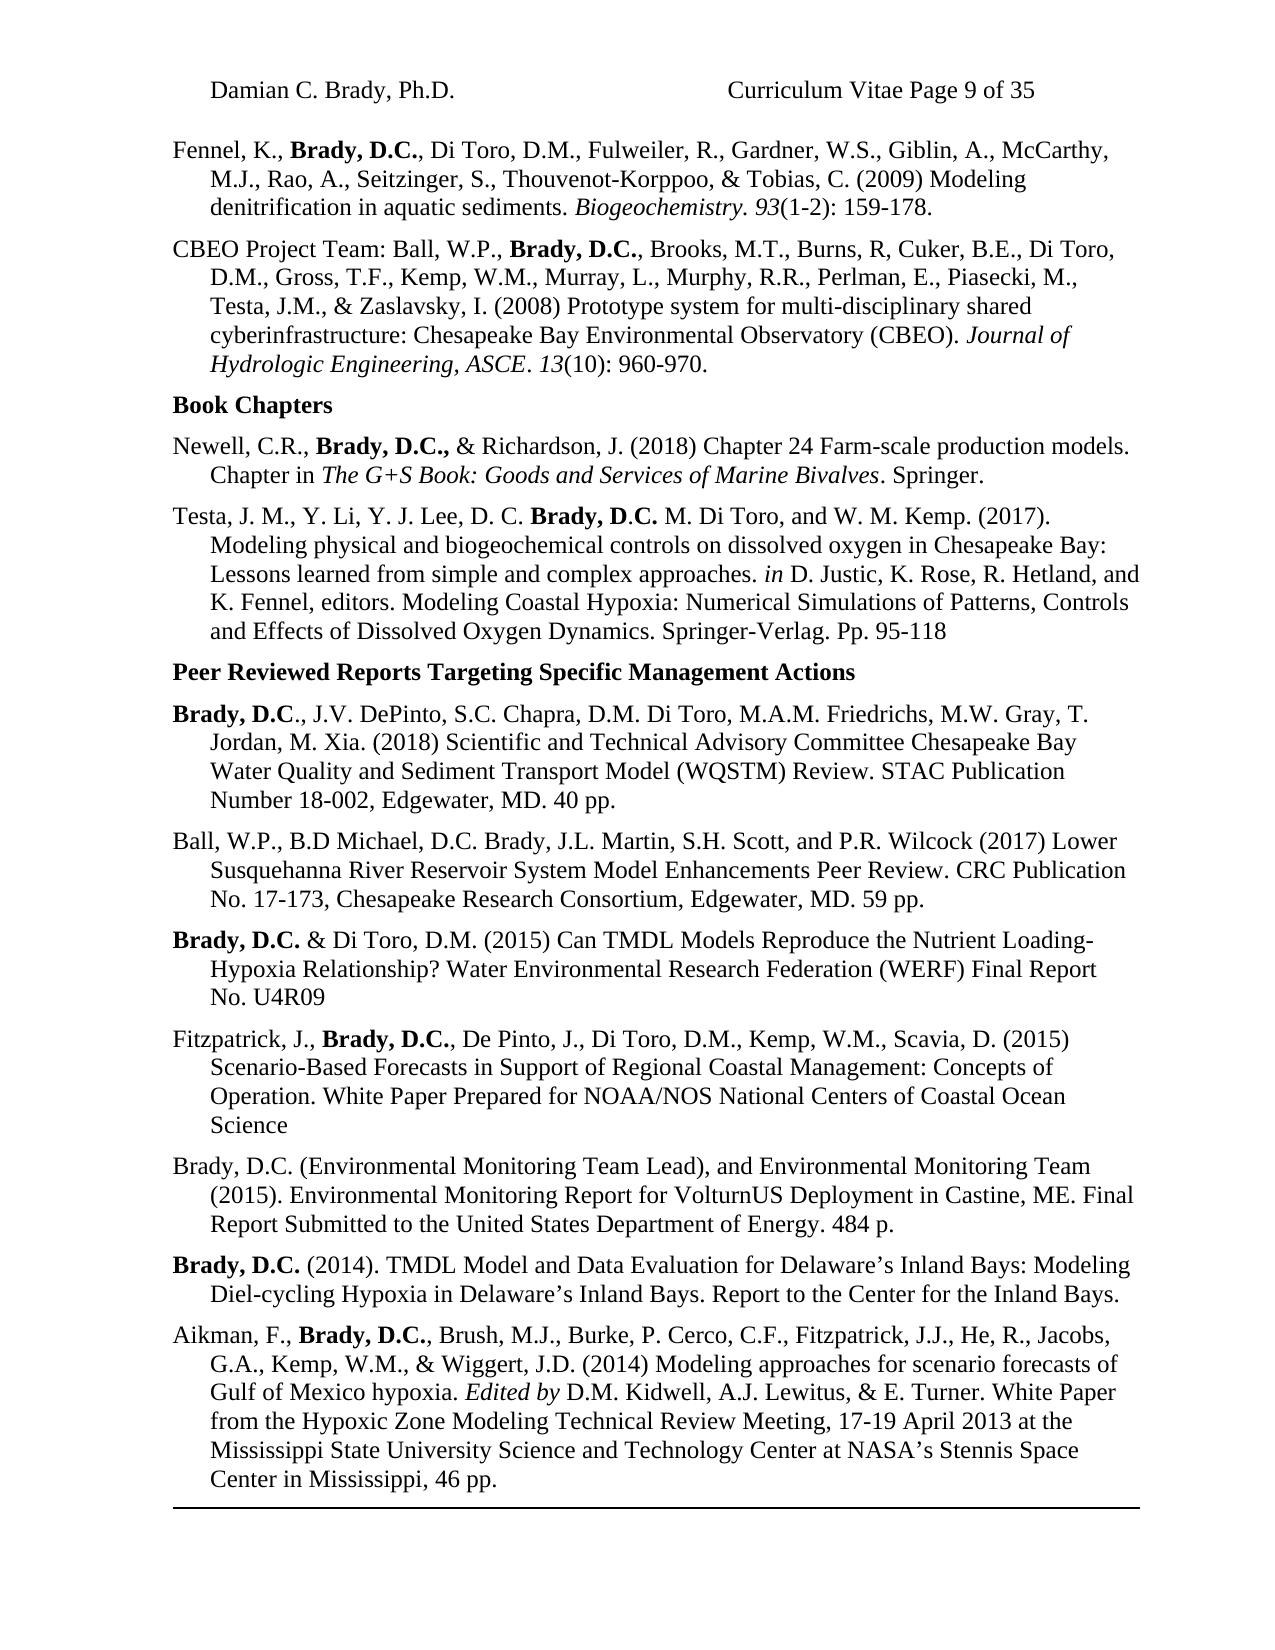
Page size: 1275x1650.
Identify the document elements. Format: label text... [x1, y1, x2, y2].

text Newell, C.R., Brady, D.C., & Richardson, J. (2018) Chapter 24 Farm-scale production models. Chapter in The G+S Book: Goods and Services of Marine Bivalves. Springer. [172, 431, 1140, 489]
text Brady, D.C. & Di Toro, D.M. (2015) Can TMDL Models Reproduce the Nutrient Loading-Hypoxia Relationship? Water Environmental Research Federation (WERF) Final Report No. U4R09 [172, 925, 1140, 1011]
text Book Chapters [172, 390, 1140, 419]
text Fennel, K., Brady, D.C., Di Toro, D.M., Fulweiler, R., Gardner, W.S., Giblin, A., McCarthy, M.J., Rao, A., Seitzinger, S., Thouvenot-Korppoo, & Tobias, C. (2009) Modeling denitrification in aquatic sediments. Biogeochemistry. 93(1-2): 159-178. [172, 135, 1140, 221]
text Aikman, F., Brady, D.C., Brush, M.J., Burke, P. Cerco, C.F., Fitzpatrick, J.J., He, R., Jacobs, G.A., Kemp, W.M., & Wiggert, J.D. (2014) Modeling approaches for scenario forecasts of Gulf of Mexico hypoxia. Edited by D.M. Kidwell, A.J. Lewitus, & E. Turner. White Paper from the Hypoxic Zone Modeling Technical Review Meeting, 17-19 April 2013 at the Mississippi State University Science and Technology Center at NASA’s Stennis Space Center in Mississippi, 46 pp. [172, 1320, 1140, 1509]
text Fitzpatrick, J., Brady, D.C., De Pinto, J., Di Toro, D.M., Kemp, W.M., Scavia, D. (2015) Scenario-Based Forecasts in Support of Regional Coastal Management: Concepts of Operation. White Paper Prepared for NOAA/NOS National Centers of Coastal Ocean Science [172, 1024, 1140, 1139]
text Brady, D.C. (2014). TMDL Model and Data Evaluation for Delaware’s Inland Bays: Modeling Diel-cycling Hypoxia in Delaware’s Inland Bays. Report to the Center for the Inland Bays. [172, 1250, 1140, 1307]
text Ball, W.P., B.D Michael, D.C. Brady, J.L. Martin, S.H. Scott, and P.R. Wilcock (2017) Lower Susquehanna River Reservoir System Model Enhancements Peer Review. CRC Publication No. 17-173, Chesapeake Research Consortium, Edgewater, MD. 59 pp. [172, 826, 1140, 912]
text Brady, D.C., J.V. DePinto, S.C. Chapra, D.M. Di Toro, M.A.M. Friedrichs, M.W. Gray, T. Jordan, M. Xia. (2018) Scientific and Technical Advisory Committee Chesapeake Bay Water Quality and Sediment Transport Model (WQSTM) Review. STAC Publication Number 18-002, Edgewater, MD. 40 pp. [172, 699, 1140, 814]
text Brady, D.C. (Environmental Monitoring Team Lead), and Environmental Monitoring Team (2015). Environmental Monitoring Report for VolturnUS Deployment in Castine, ME. Final Report Submitted to the United States Department of Energy. 484 p. [172, 1151, 1140, 1237]
text Peer Reviewed Reports Targeting Specific Management Actions [172, 657, 1140, 686]
text Testa, J. M., Y. Li, Y. J. Lee, D. C. Brady, D.C. M. Di Toro, and W. M. Kemp. (2017). Modeling physical and biogeochemical controls on dissolved oxygen in Chesapeake Bay: Lessons learned from simple and complex approaches. in D. Justic, K. Rose, R. Hetland, and K. Fennel, editors. Modeling Coastal Hypoxia: Numerical Simulations of Patterns, Controls and Effects of Dissolved Oxygen Dynamics. Springer-Verlag. Pp. 95-118 [172, 501, 1140, 645]
text CBEO Project Team: Ball, W.P., Brady, D.C., Brooks, M.T., Burns, R, Cuker, B.E., Di Toro, D.M., Gross, T.F., Kemp, W.M., Murray, L., Murphy, R.R., Perlman, E., Piasecki, M., Testa, J.M., & Zaslavsky, I. (2008) Prototype system for multi-disciplinary shared cyberinfrastructure: Chesapeake Bay Environmental Observatory (CBEO). Journal of Hydrologic Engineering, ASCE. 13(10): 960-970. [172, 234, 1140, 377]
